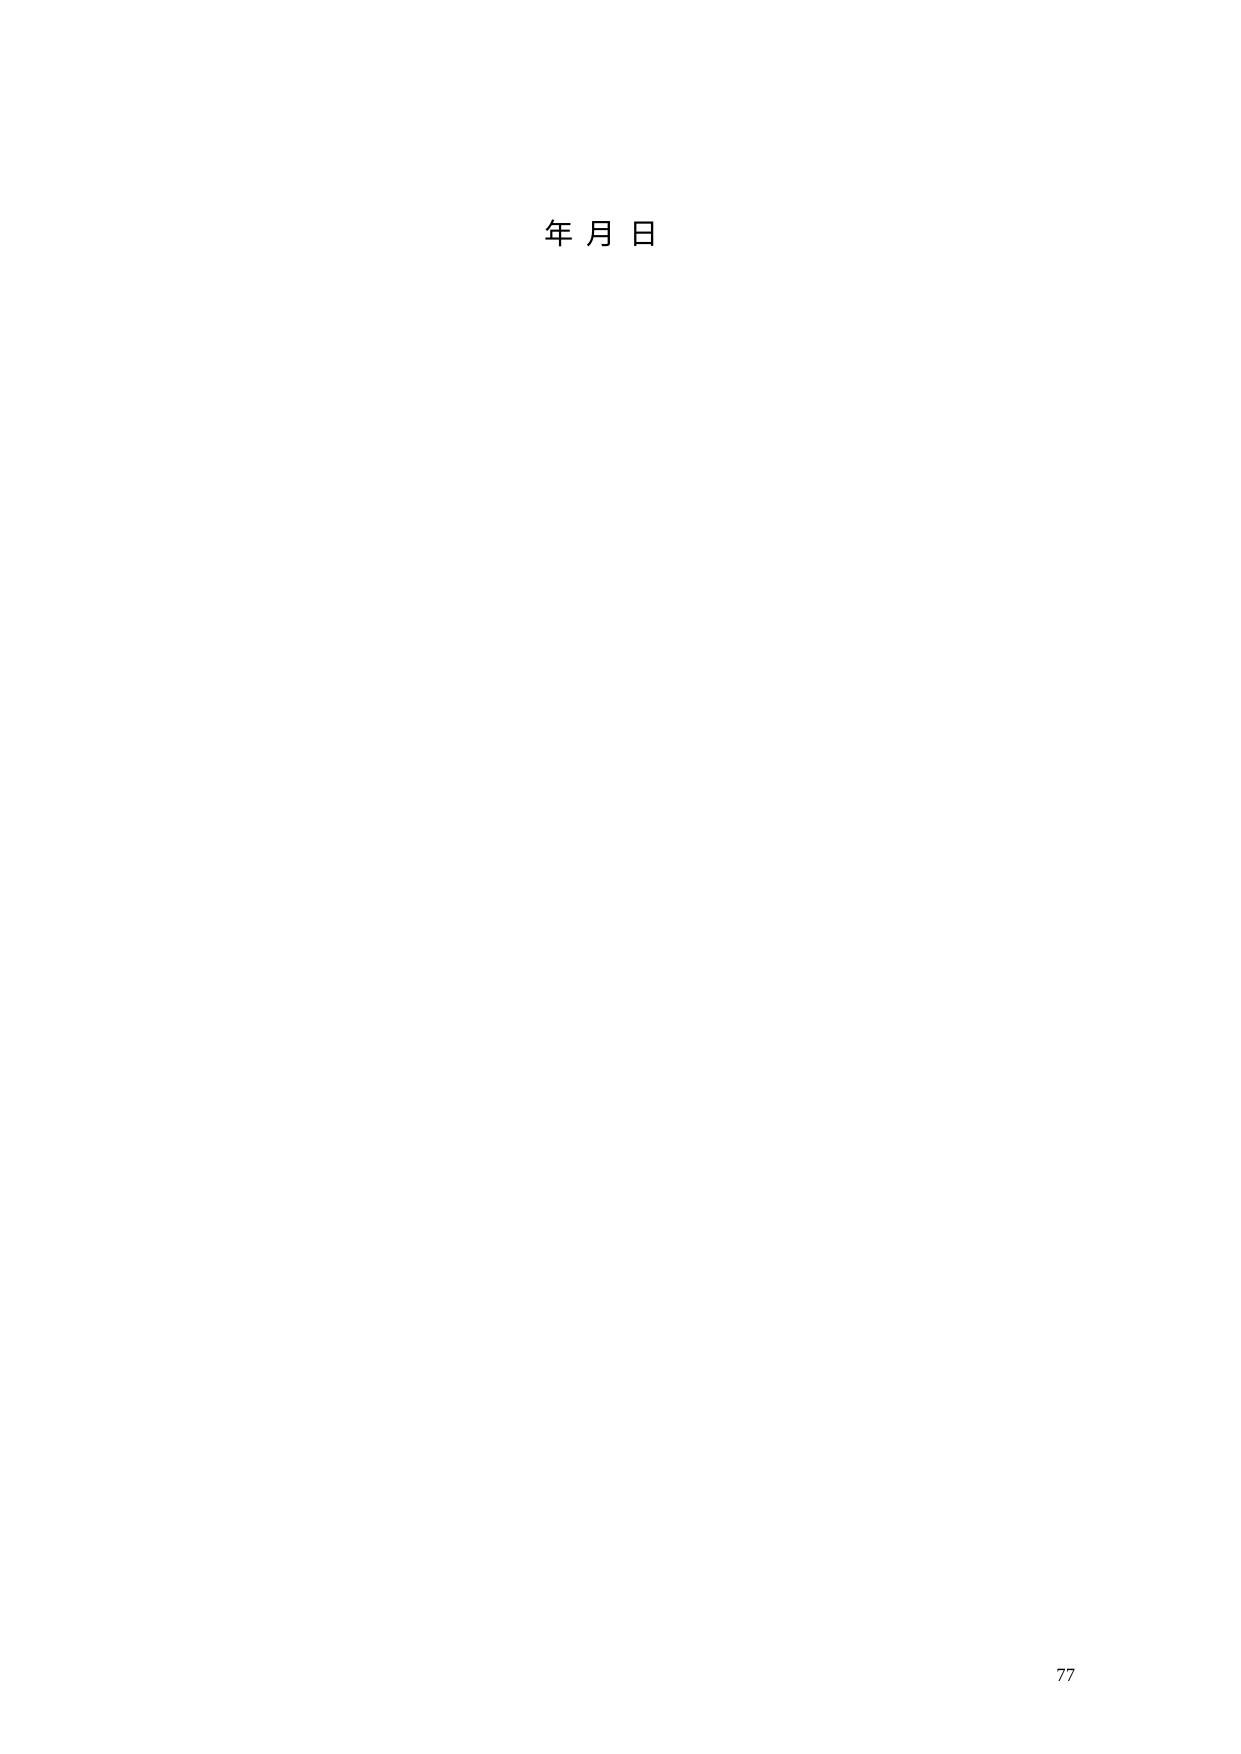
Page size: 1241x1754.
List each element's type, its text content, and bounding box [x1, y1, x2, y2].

text 年 月 日2.营业执照等： [165, 211, 1075, 253]
